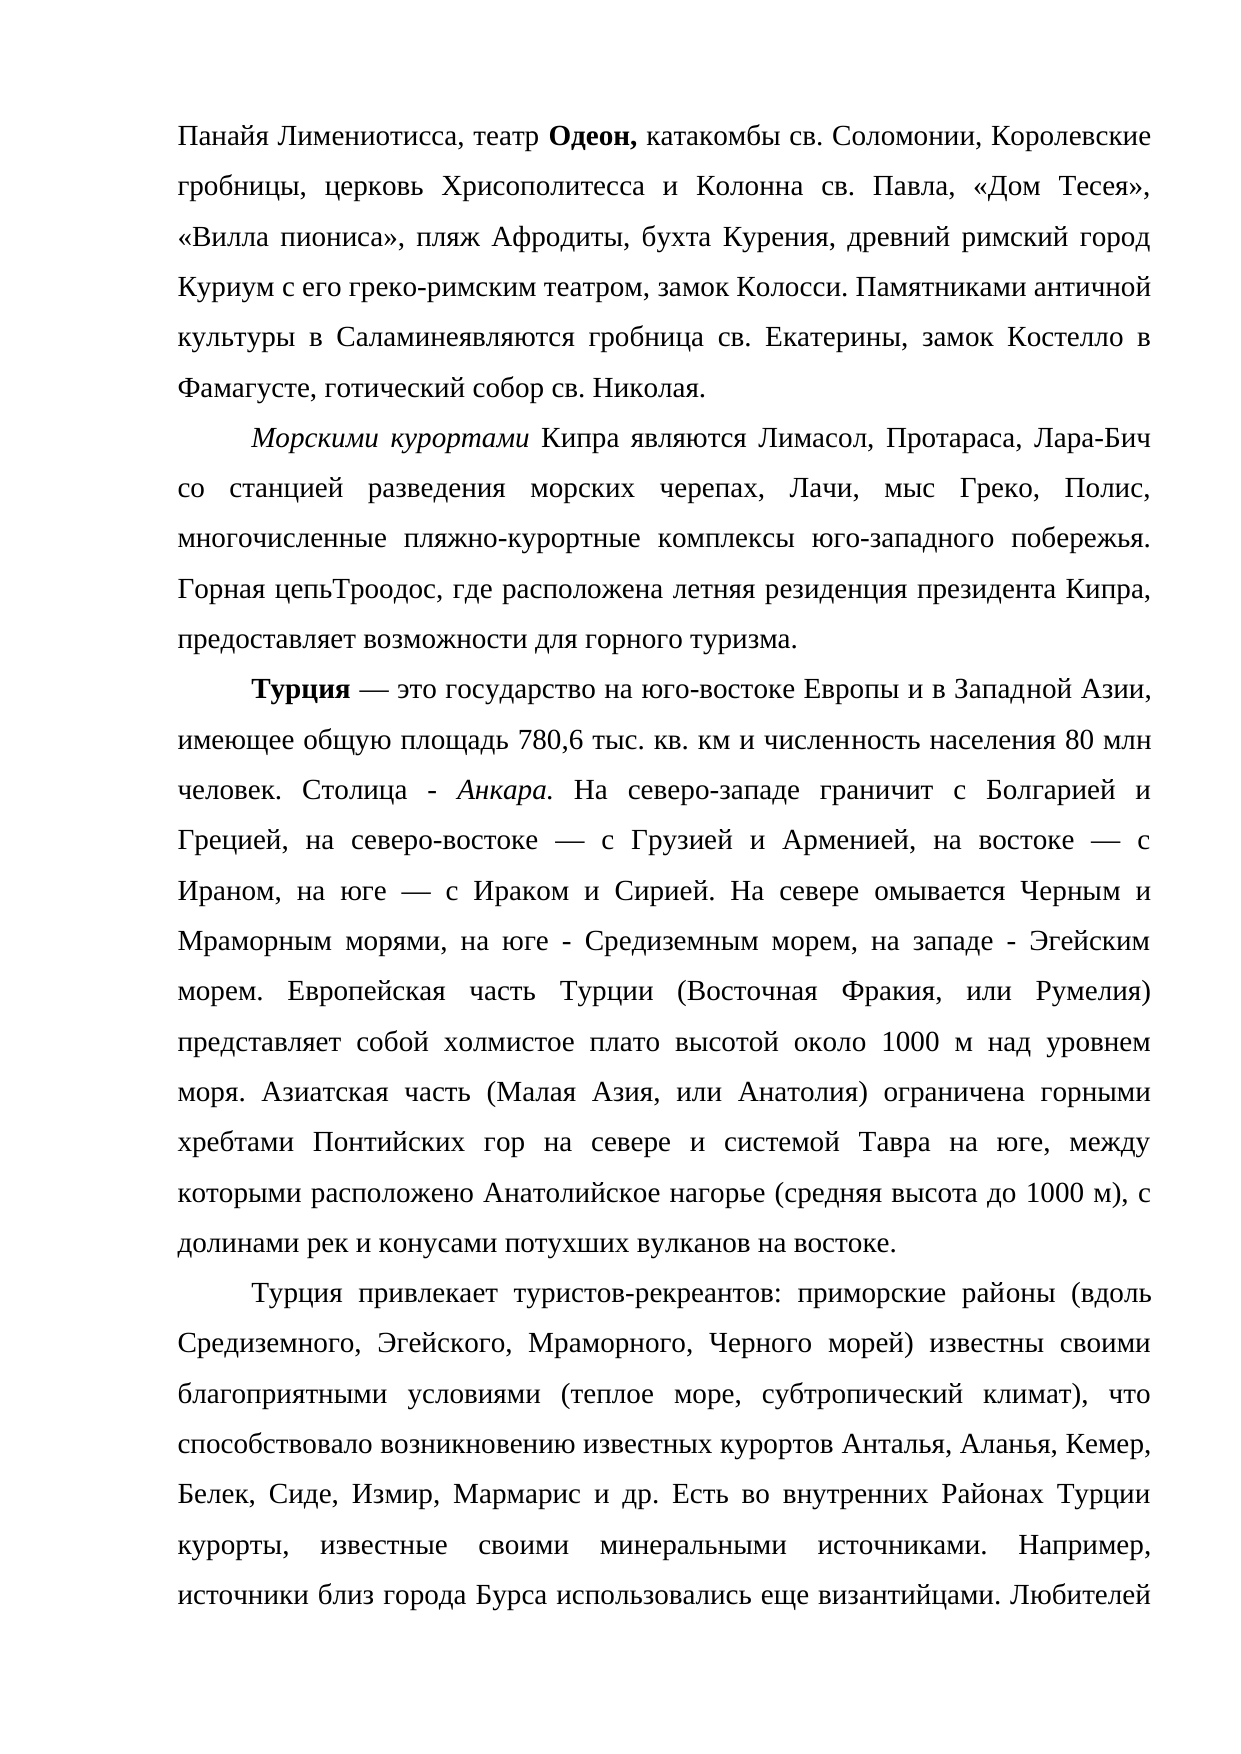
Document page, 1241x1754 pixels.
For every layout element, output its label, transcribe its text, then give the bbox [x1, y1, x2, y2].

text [177, 1275, 1152, 1611]
text Морскими курортами Кипра являются Лимасол, Протараса, Лара-Бич со станцией разведения морских черепах, Лачи, мыс Греко, Полис, многочисленные пляжно-курортные комплексы юго-западного побережья. Горная цепьТроодос, где расположена летняя резиденция президента Кипра, предоставляет возможности для горного туризма. [177, 420, 1152, 655]
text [177, 118, 1152, 403]
text Турция — это государство на юго-востоке Европы и в Западной Азии, имеющее общую площадь 780,6 тыс. кв. км и численность населения 80 млн человек. Столица - Анкара. На северо-западе граничит с Болгарией и Грецией, на северо-востоке — с Грузией и Арменией, на востоке — с Ираном, на юге — с Ираком и Сирией. На севере омывается Черным и Мраморным морями, на юге - Средиземным морем, на западе - Эгейским морем. Европейская часть Турции (Восточная Фракия, или Румелия) представляет собой холмистое плато высотой около 1000 м над уровнем моря. Азиатская часть (Малая Азия, или Анатолия) ограничена горными хребтами Понтийских гор на севере и системой Тавра на юге, между которыми расположено Анатолийское нагорье (средняя высота до 1000 м), с долинами рек и конусами потухших вулканов на востоке. [177, 672, 1152, 1258]
